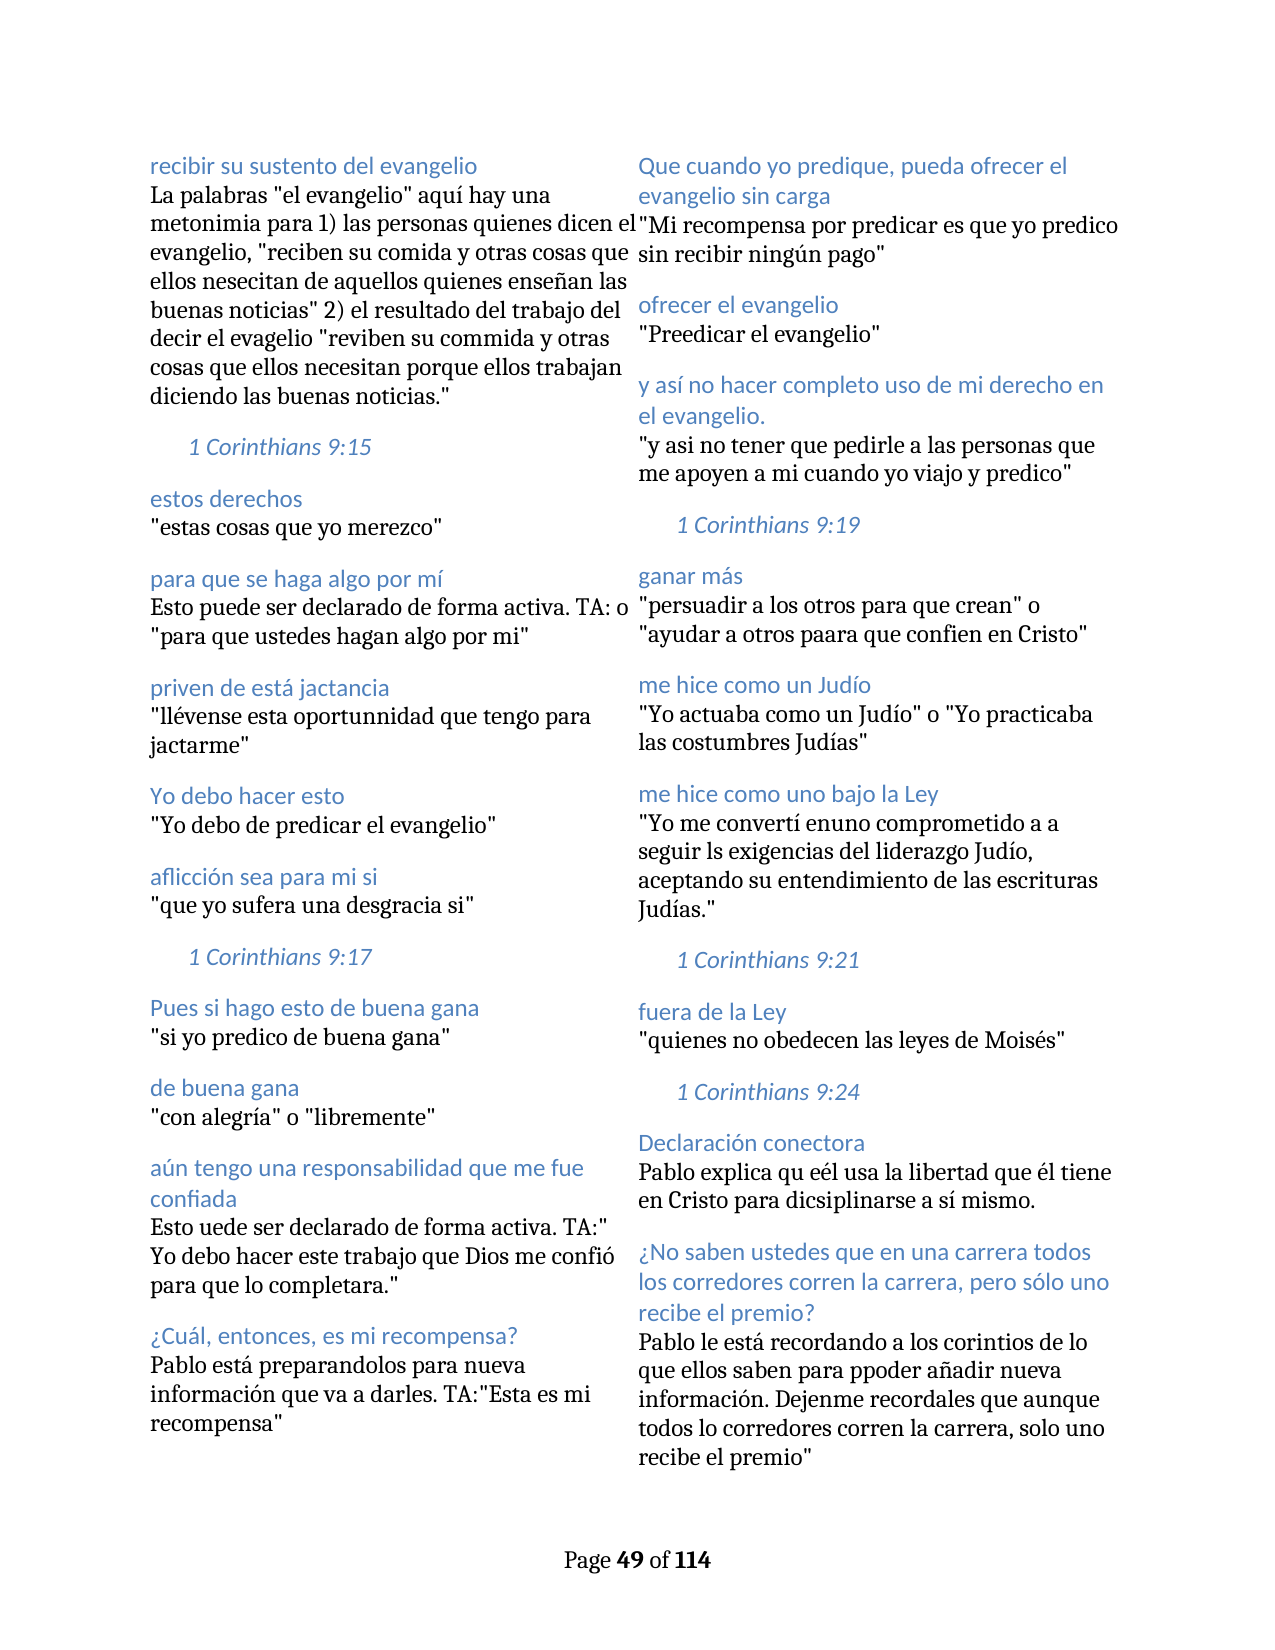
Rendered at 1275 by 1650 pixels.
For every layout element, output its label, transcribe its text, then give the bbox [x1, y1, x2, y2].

text "Yo debo de predicar el evangelio" [150, 811, 637, 840]
subtitle recibir su sustento del evangelio [150, 150, 637, 181]
subtitle Yo debo hacer esto [150, 781, 637, 811]
subtitle Pues si hago esto de buena gana [150, 992, 637, 1023]
subtitle 1 Corinthians 9:19 [638, 509, 1125, 539]
subtitle fuera de la Ley [638, 996, 1125, 1026]
text "Yo actuaba como un Judío" o "Yo practicaba las costumbres Judías" [638, 699, 1125, 757]
subtitle para que se haga algo por mí [150, 563, 637, 593]
subtitle Que cuando yo predique, pueda ofrecer el evangelio sin carga [638, 150, 1125, 211]
subtitle de buena gana [150, 1072, 637, 1103]
subtitle ¿Cuál, entonces, es mi recompensa? [150, 1320, 637, 1351]
text "persuadir a los otros para que crean" o "ayudar a otros paara que confien en Cristo" [638, 591, 1125, 648]
subtitle estos derechos [150, 483, 637, 513]
text "y asi no tener que pedirle a las personas que me apoyen a mi cuando yo viajo y predico" [638, 431, 1125, 488]
text "estas cosas que yo merezco" [150, 513, 637, 542]
text Pablo está preparandolos para nueva información que va a darles. TA:"Esta es mi recompensa" [150, 1351, 637, 1437]
subtitle Declaración conectora [638, 1127, 1125, 1158]
subtitle ofrecer el evangelio [638, 289, 1125, 320]
subtitle aún tengo una responsabilidad que me fue confiada [150, 1152, 637, 1213]
subtitle y así no hacer completo uso de mi derecho en el evangelio. [638, 369, 1125, 431]
text La palabras "el evangelio" aquí hay una metonimia para 1) las personas quienes dicen el evangelio, "reciben su comida y otras cosas que ellos nesecitan de aquellos quienes enseñan las buenas noticias" 2) el resultado del trabajo del decir el evagelio "reviben su commida y otras cosas que ellos necesitan porque ellos trabajan diciendo las buenas noticias." [150, 181, 637, 411]
subtitle aflicción sea para mi si [150, 861, 637, 891]
text "Yo me convertí enuno comprometido a a seguir ls exigencias del liderazgo Judío, aceptando su entendimiento de las escrituras Judías." [638, 808, 1125, 923]
text "con alegría" o "libremente" [150, 1103, 637, 1131]
subtitle priven de está jactancia [150, 672, 637, 702]
text "llévense esta oportunnidad que tengo para jactarme" [150, 702, 637, 760]
subtitle 1 Corinthians 9:17 [150, 941, 637, 971]
subtitle 1 Corinthians 9:15 [150, 431, 637, 462]
subtitle ¿No saben ustedes que en una carrera todos los corredores corren la carrera, pero sólo uno recibe el premio? [638, 1236, 1125, 1327]
text Pablo le está recordando a los corintios de lo que ellos saben para ppoder añadir nueva información. Dejenme recordales que aunque todos lo corredores corren la carrera, solo uno recibe el premio" [638, 1327, 1125, 1471]
text Pablo explica qu eél usa la libertad que él tiene en Cristo para dicsiplinarse a sí mismo. [638, 1158, 1125, 1215]
subtitle 1 Corinthians 9:24 [638, 1076, 1125, 1106]
subtitle me hice como un Judío [638, 669, 1125, 699]
text "quienes no obedecen las leyes de Moisés" [638, 1026, 1125, 1055]
text "si yo predico de buena gana" [150, 1023, 637, 1051]
subtitle ganar más [638, 560, 1125, 591]
text Esto puede ser declarado de forma activa. TA: o "para que ustedes hagan algo por mi" [150, 593, 637, 651]
text "Preedicar el evangelio" [638, 320, 1125, 349]
text "Mi recompensa por predicar es que yo predico sin recibir ningún pago" [638, 211, 1125, 268]
text "que yo sufera una desgracia si" [150, 891, 637, 920]
subtitle 1 Corinthians 9:21 [638, 944, 1125, 975]
text Esto uede ser declarado de forma activa. TA:" Yo debo hacer este trabajo que Dios me confió para que lo completara." [150, 1213, 637, 1299]
subtitle me hice como uno bajo la Ley [638, 778, 1125, 808]
